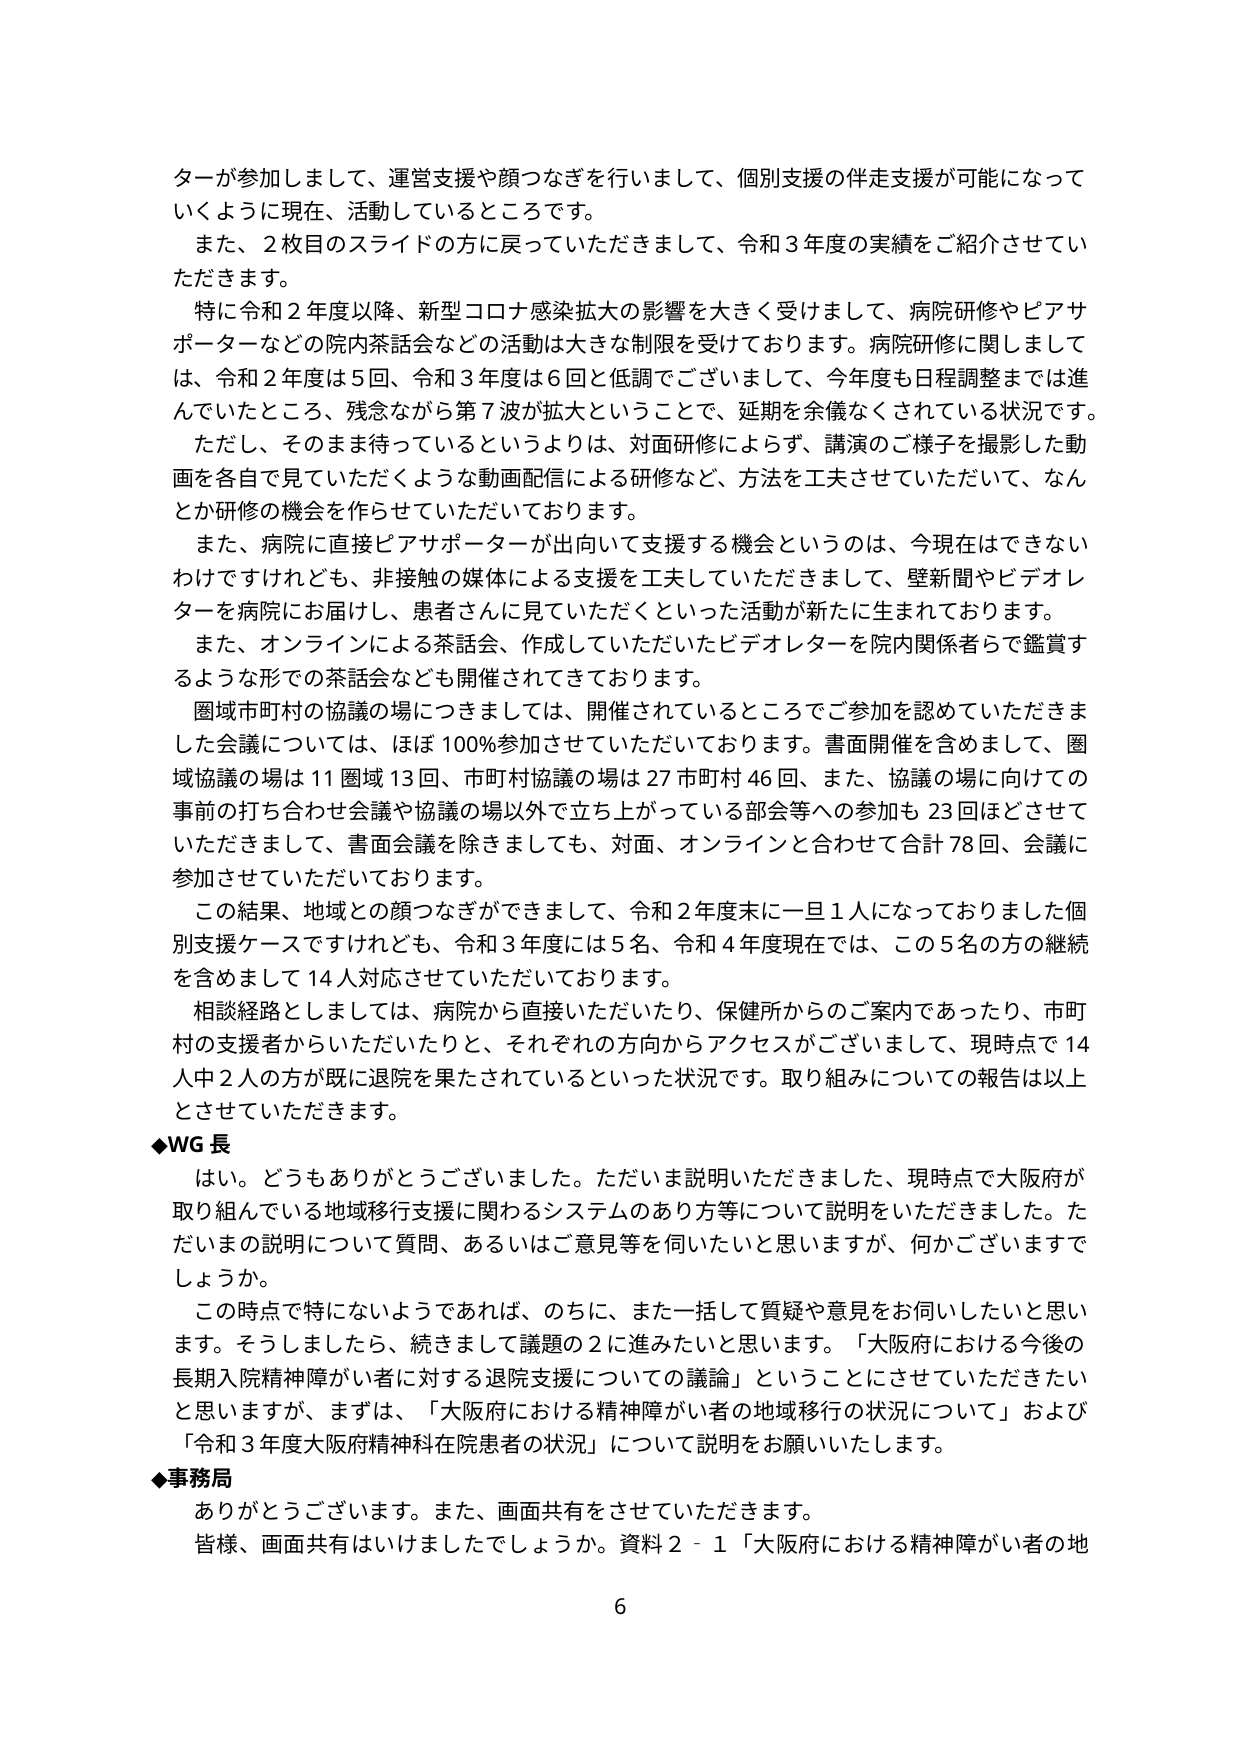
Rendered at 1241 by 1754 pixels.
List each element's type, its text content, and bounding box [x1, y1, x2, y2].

text ただし、そのまま待っているというよりは、対面研修によらず、講演のご様子を撮影した動画を各自で見ていただくような動画配信による研修など、方法を工夫させていただいて、なんとか研修の機会を作らせていただいております。 [172, 426, 1089, 526]
text また、オンラインによる茶話会、作成していただいたビデオレターを院内関係者らで鑑賞するような形での茶話会なども開催されてきております。 [172, 626, 1089, 693]
text はい。どうもありがとうございました。ただいま説明いただきました、現時点で大阪府が取り組んでいる地域移行支援に関わるシステムのあり方等について説明をいただきました。ただいまの説明について質問、あるいはご意見等を伺いたいと思いますが、何かございますでしょうか。 [172, 1159, 1089, 1293]
text ◆WG長 [151, 1126, 1089, 1159]
text 圏域市町村の協議の場につきましては、開催されているところでご参加を認めていただきました会議については、ほぼ100%参加させていただいております。書面開催を含めまして、圏域協議の場は11圏域13回、市町村協議の場は27市町村46回、また、協議の場に向けての事前の打ち合わせ会議や協議の場以外で立ち上がっている部会等への参加も23回ほどさせていただきまして、書面会議を除きましても、対面、オンラインと合わせて合計78回、会議に参加させていただいております。 [172, 693, 1089, 893]
text 相談経路としましては、病院から直接いただいたり、保健所からのご案内であったり、市町村の支援者からいただいたりと、それぞれの方向からアクセスがございまして、現時点で14人中２人の方が既に退院を果たされているといった状況です。取り組みについての報告は以上とさせていただきます。 [172, 993, 1089, 1126]
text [172, 159, 1089, 226]
text この時点で特にないようであれば、のちに、また一括して質疑や意見をお伺いしたいと思います。そうしましたら、続きまして議題の２に進みたいと思います。「大阪府における今後の長期入院精神障がい者に対する退院支援についての議論」ということにさせていただきたいと思いますが、まずは、「大阪府における精神障がい者の地域移行の状況について」および「令和３年度大阪府精神科在院患者の状況」について説明をお願いいたします。 [172, 1293, 1089, 1459]
text また、病院に直接ピアサポーターが出向いて支援する機会というのは、今現在はできないわけですけれども、非接触の媒体による支援を工夫していただきまして、壁新聞やビデオレターを病院にお届けし、患者さんに見ていただくといった活動が新たに生まれております。 [172, 526, 1089, 626]
text ありがとうございます。また、画面共有をさせていただきます。 [172, 1493, 1089, 1526]
text ◆事務局 [151, 1459, 1089, 1493]
text 特に令和２年度以降、新型コロナ感染拡大の影響を大きく受けまして、病院研修やピアサポーターなどの院内茶話会などの活動は大きな制限を受けております。病院研修に関しましては、令和２年度は５回、令和３年度は６回と低調でございまして、今年度も日程調整までは進んでいたところ、残念ながら第７波が拡大ということで、延期を余儀なくされている状況です。 [172, 293, 1089, 426]
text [172, 1526, 1089, 1559]
text また、２枚目のスライドの方に戻っていただきまして、令和３年度の実績をご紹介させていただきます。 [172, 226, 1089, 293]
text この結果、地域との顔つなぎができまして、令和２年度末に一旦１人になっておりました個別支援ケースですけれども、令和３年度には５名、令和4年度現在では、この５名の方の継続を含めまして14人対応させていただいております。 [172, 893, 1089, 993]
